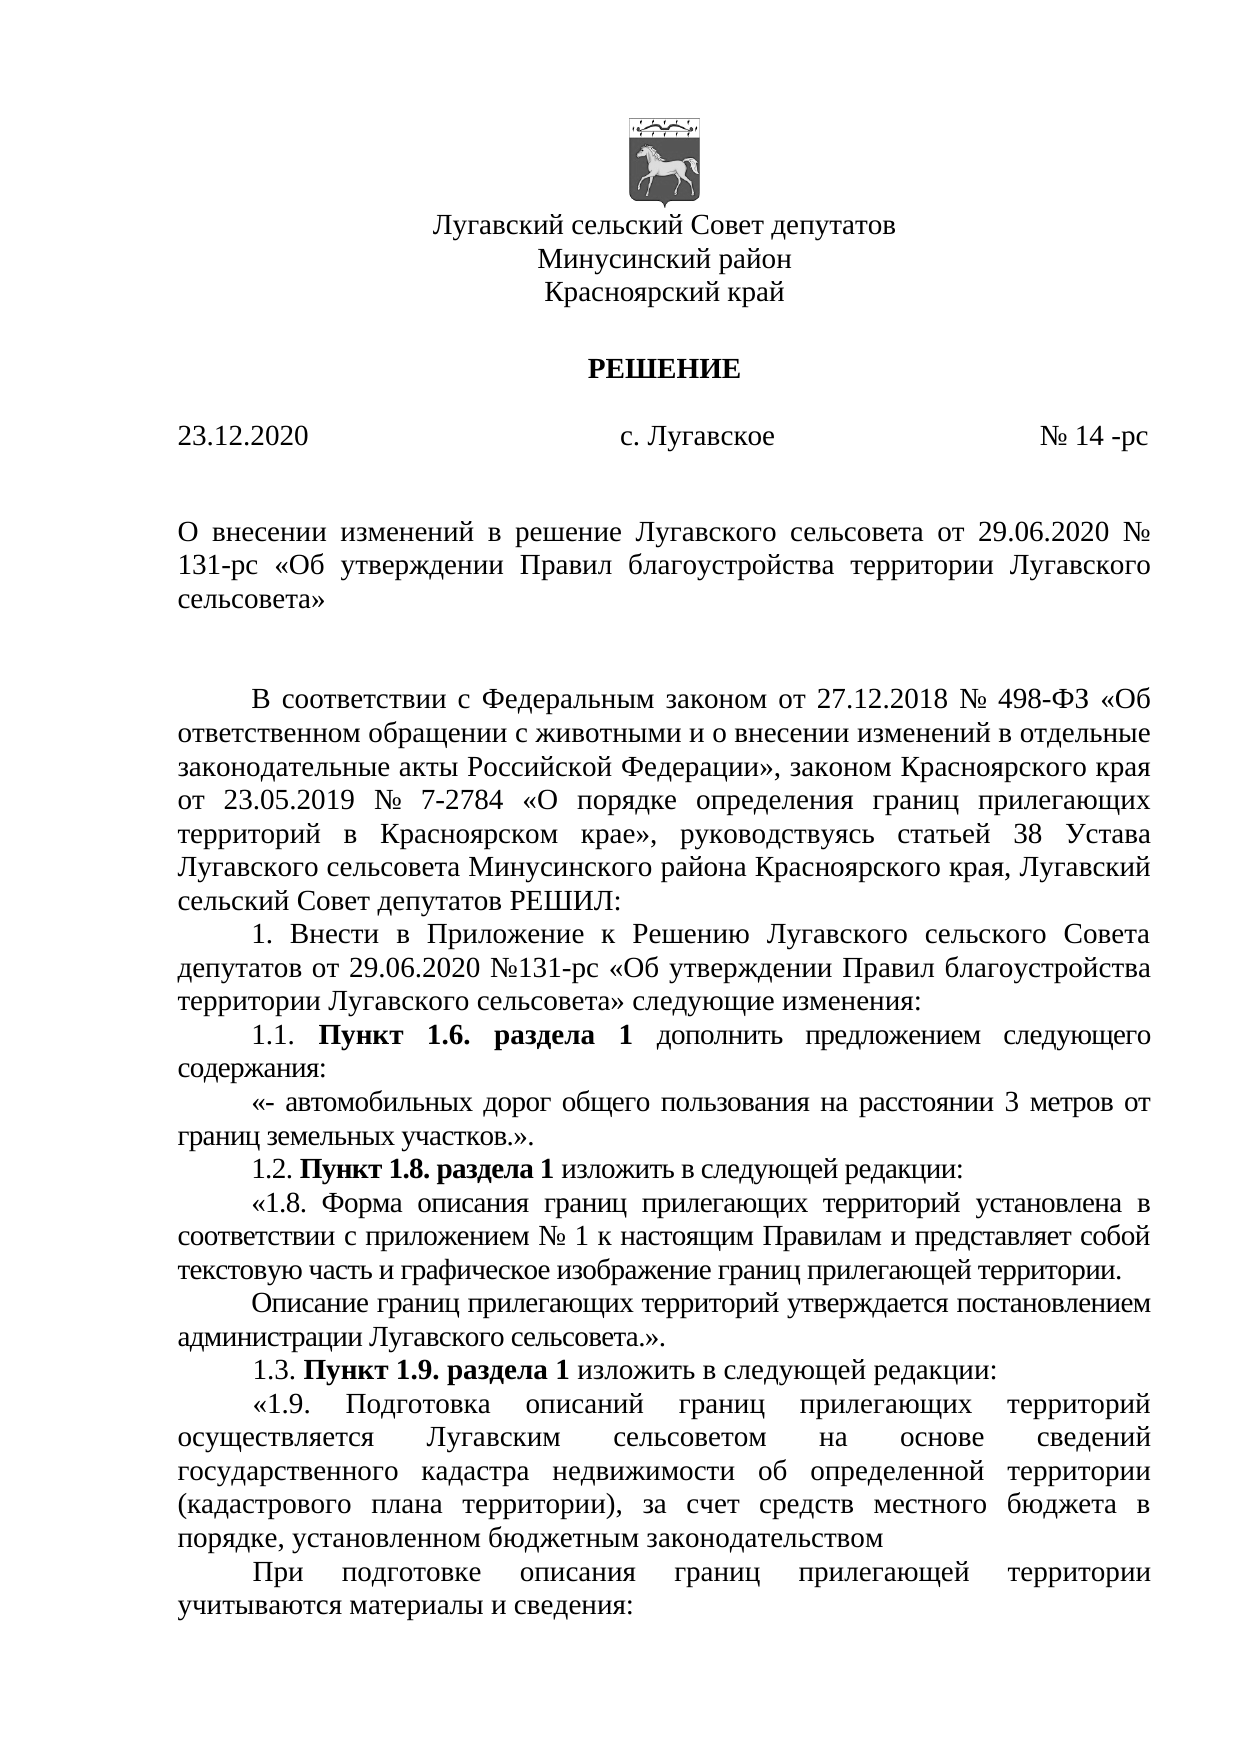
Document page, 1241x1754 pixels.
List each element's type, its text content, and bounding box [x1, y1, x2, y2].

subtitle РЕШЕНИЕ [177, 351, 1152, 384]
text При подготовке описания границ прилегающей территории учитываются материалы и сведения: [177, 1554, 1152, 1621]
title «- автомобильных дорог общего пользования на расстоянии 3 метров от границ земельных участков.». [177, 1084, 1152, 1151]
text Лугавский сельский Совет депутатов [177, 207, 1152, 241]
text 1.3. Пункт 1.9. раздела 1 изложить в следующей редакции: [177, 1352, 1152, 1386]
title «1.8. Форма описания границ прилегающих территорий установлена в соответствии с приложением № 1 к настоящим Правилам и представляет собой текстовую часть и графическое изображение границ прилегающей территории. [177, 1185, 1152, 1285]
title Описание границ прилегающих территорий утверждается постановлением администрации Лугавского сельсовета.». [177, 1285, 1152, 1352]
title О внесении изменений в решение Лугавского сельсовета от 29.06.2020 № 131-рс «Об утверждении Правил благоустройства территории Лугавского сельсовета» [177, 514, 1152, 614]
subtitle Минусинский район [177, 241, 1152, 274]
text «1.9. Подготовка описаний границ прилегающих территорий осуществляется Лугавским сельсоветом на основе сведений государственного кадастра недвижимости об определенной территории (кадастрового плана территории), за счет средств местного бюджета в порядке, установленном бюджетным законодательством [177, 1386, 1152, 1554]
subtitle Красноярский край [177, 274, 1152, 308]
text 23.12.2020 с. Лугавское № 14 -рс [177, 418, 1152, 452]
title В соответствии с Федеральным законом от 27.12.2018 № 498-ФЗ «Об ответственном обращении с животными и о внесении изменений в отдельные законодательные акты Российской Федерации», законом Красноярского края от 23.05.2019 № 7-2784 «О порядке определения границ прилегающих территорий в Красноярском крае», руководствуясь статьей 38 Устава Лугавского сельсовета Минусинского района Красноярского края, Лугавский сельский Совет депутатов РЕШИЛ: [177, 682, 1152, 916]
title 1.1. Пункт 1.6. раздела 1 дополнить предложением следующего содержания: [177, 1017, 1152, 1084]
title 1.2. Пункт 1.8. раздела 1 изложить в следующей редакции: [177, 1151, 1152, 1185]
title 1. Внести в Приложение к Решению Лугавского сельского Совета депутатов от 29.06.2020 №131-рс «Об утверждении Правил благоустройства территории Лугавского сельсовета» следующие изменения: [177, 916, 1152, 1017]
